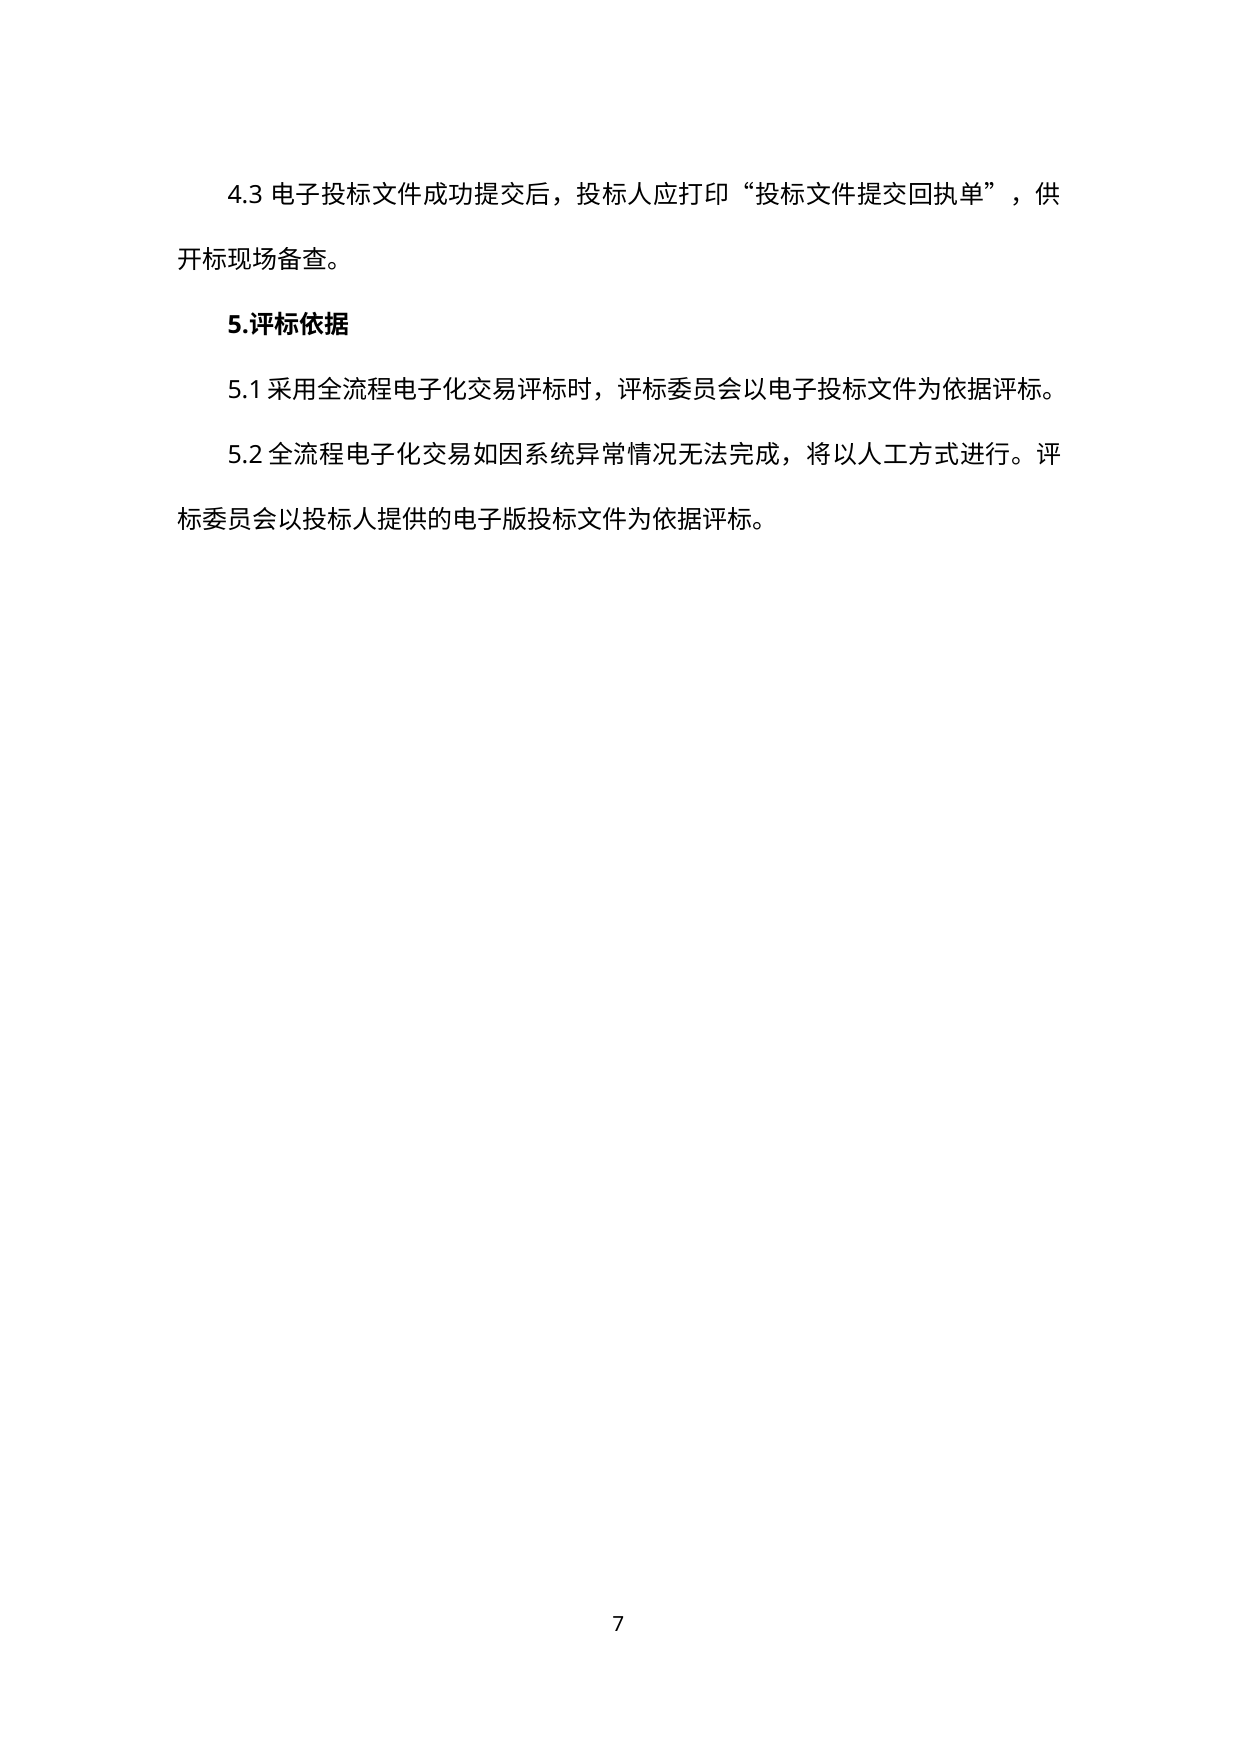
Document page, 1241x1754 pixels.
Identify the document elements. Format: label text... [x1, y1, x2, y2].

text 5.2全流程电子化交易如因系统异常情况无法完成，将以人工方式进行。评标委员会以投标人提供的电子版投标文件为依据评标。 [177, 420, 1063, 550]
text 4.3 电子投标文件成功提交后，投标人应打印“投标文件提交回执单”，供开标现场备查。 [177, 160, 1063, 290]
text 5.1采用全流程电子化交易评标时，评标委员会以电子投标文件为依据评标。 [177, 355, 1063, 420]
text 5.评标依据 [177, 290, 1063, 355]
